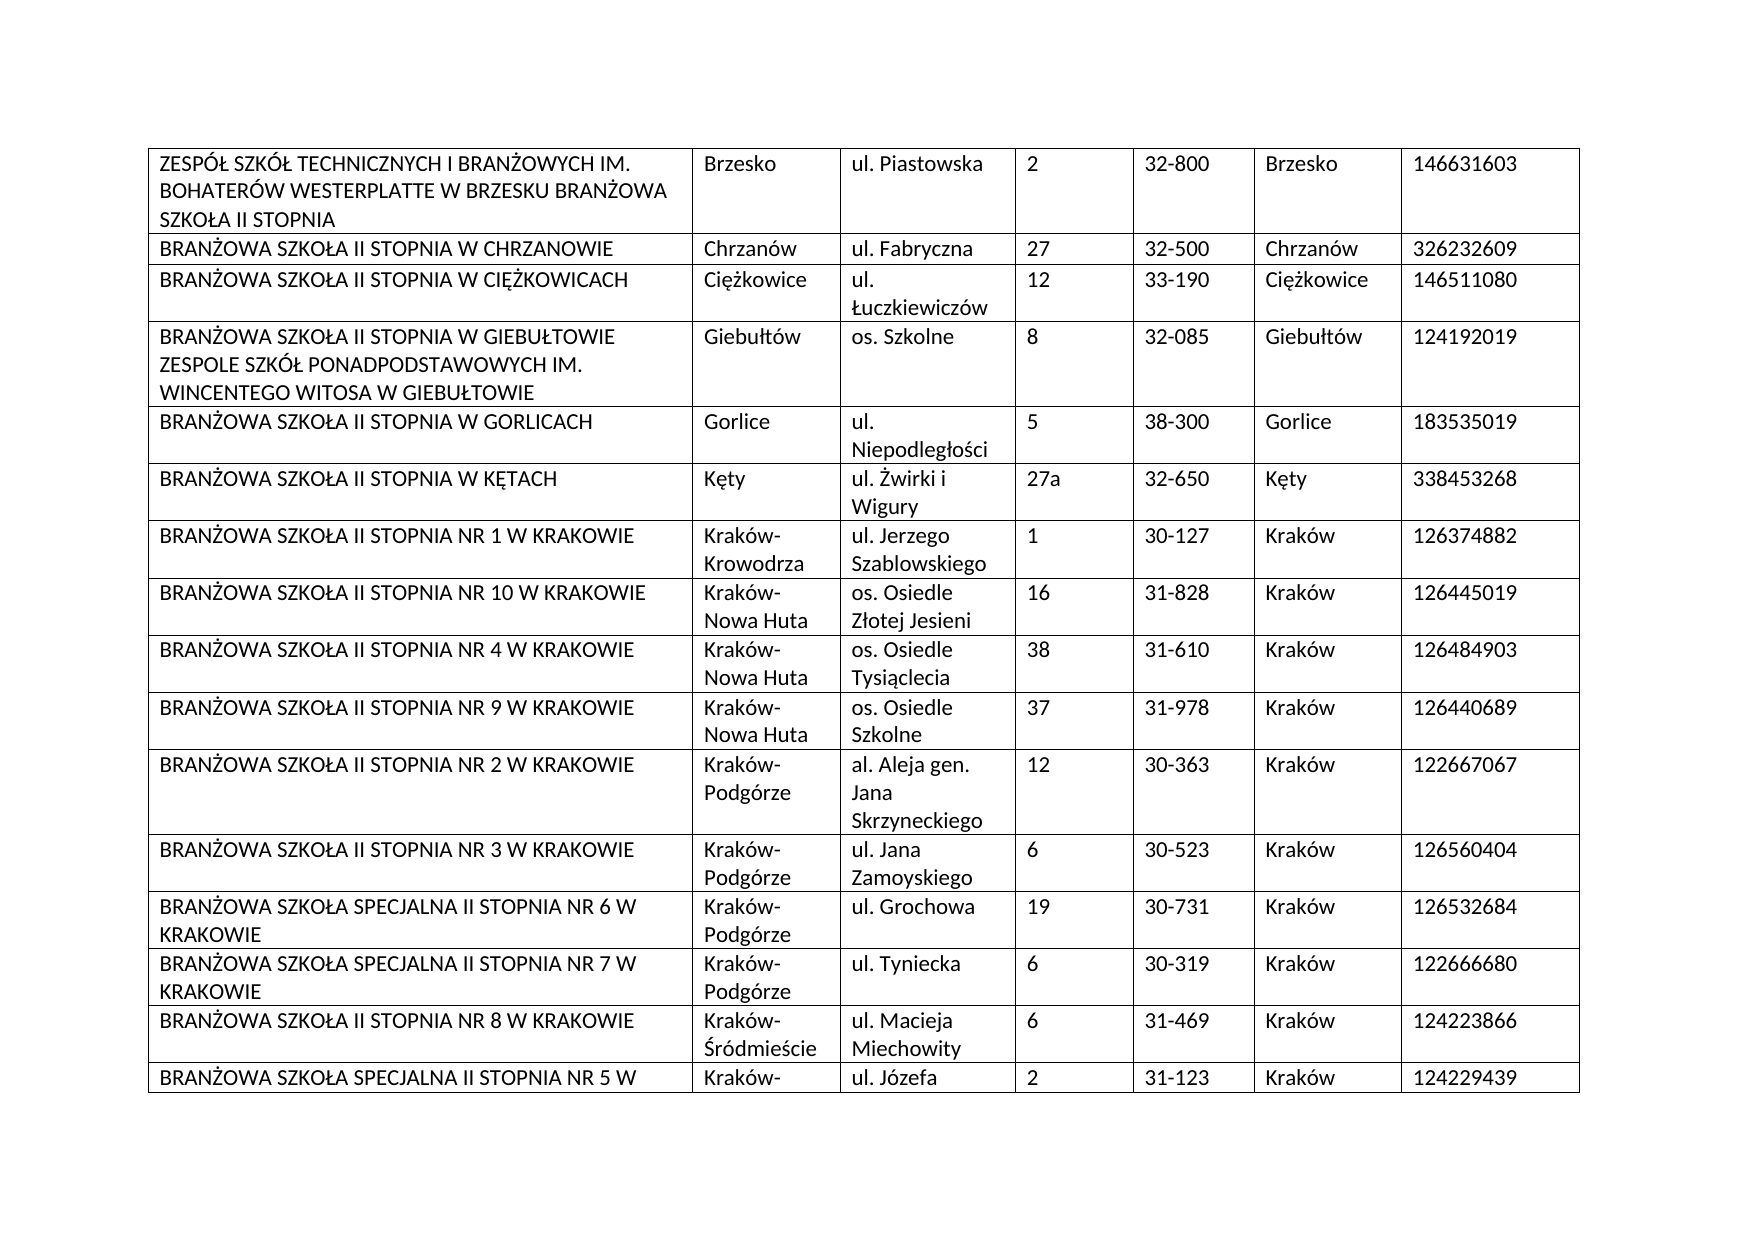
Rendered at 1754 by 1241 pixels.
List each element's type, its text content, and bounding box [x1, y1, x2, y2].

table_cell ul. Łuczkiewiczów [841, 265, 1015, 321]
table_cell Kraków [1255, 892, 1401, 948]
table_cell 31-123 [1134, 1063, 1254, 1092]
table_cell ul. Jerzego Szablowskiego [841, 521, 1015, 577]
table_cell Kraków-Podgórze [693, 892, 840, 948]
table_cell os. Osiedle Złotej Jesieni [841, 579, 1015, 634]
table_cell BRANŻOWA SZKOŁA II STOPNIA W CIĘŻKOWICACH [149, 265, 692, 321]
table_cell Kraków [1255, 750, 1401, 834]
table_cell Gorlice [693, 407, 840, 463]
table_cell 146511080 [1402, 265, 1579, 321]
table_cell 124192019 [1402, 322, 1579, 406]
table_cell 30-523 [1134, 835, 1254, 891]
table_cell BRANŻOWA SZKOŁA II STOPNIA W KĘTACH [149, 464, 692, 520]
table_cell Brzesko [1255, 149, 1401, 233]
table_cell Kraków [1255, 693, 1401, 749]
table_cell 12 [1016, 265, 1133, 321]
table_cell Kęty [693, 464, 840, 520]
table_cell Gorlice [1255, 407, 1401, 463]
table_cell 126560404 [1402, 835, 1579, 891]
table_cell 2 [1016, 149, 1133, 233]
table_cell ul. Grochowa [841, 892, 1015, 948]
table_cell 126484903 [1402, 636, 1579, 692]
table_cell 124229439 [1402, 1063, 1579, 1092]
table_cell BRANŻOWA SZKOŁA II STOPNIA NR 8 W KRAKOWIE [149, 1006, 692, 1062]
table_cell 126374882 [1402, 521, 1579, 577]
table_cell 30-127 [1134, 521, 1254, 577]
table_cell 326232609 [1402, 234, 1579, 264]
table_cell 31-978 [1134, 693, 1254, 749]
table_cell Kraków [1255, 1063, 1401, 1092]
table_cell ul. Fabryczna [841, 234, 1015, 264]
table_cell 183535019 [1402, 407, 1579, 463]
table_cell 8 [1016, 322, 1133, 406]
table_cell 30-363 [1134, 750, 1254, 834]
table_cell BRANŻOWA SZKOŁA II STOPNIA NR 1 W KRAKOWIE [149, 521, 692, 577]
table_cell 126532684 [1402, 892, 1579, 948]
table_cell 32-085 [1134, 322, 1254, 406]
table_cell 33-190 [1134, 265, 1254, 321]
table_cell ul. Macieja Miechowity [841, 1006, 1015, 1062]
table_cell Chrzanów [1255, 234, 1401, 264]
table_cell 30-731 [1134, 892, 1254, 948]
table_cell 16 [1016, 579, 1133, 634]
table_cell 126445019 [1402, 579, 1579, 634]
table_cell ZESPÓŁ SZKÓŁ TECHNICZNYCH I BRANŻOWYCH IM. BOHATERÓW WESTERPLATTE W BRZESKU BRANŻOWA SZKOŁA II STOPNIA [149, 149, 692, 233]
table_cell Kraków-Śródmieście [693, 1006, 840, 1062]
table_cell Kraków-Nowa Huta [693, 579, 840, 634]
table_cell 124223866 [1402, 1006, 1579, 1062]
table_cell BRANŻOWA SZKOŁA SPECJALNA II STOPNIA NR 7 W KRAKOWIE [149, 949, 692, 1005]
table_cell 6 [1016, 835, 1133, 891]
table_cell 5 [1016, 407, 1133, 463]
table_cell 2 [1016, 1063, 1133, 1092]
table_cell 338453268 [1402, 464, 1579, 520]
table_cell Kraków-Krowodrza [693, 521, 840, 577]
table_cell Kraków-Nowa Huta [693, 693, 840, 749]
table_cell 38 [1016, 636, 1133, 692]
table_cell 1 [1016, 521, 1133, 577]
table_cell 27a [1016, 464, 1133, 520]
table_cell 31-469 [1134, 1006, 1254, 1062]
table_cell 32-500 [1134, 234, 1254, 264]
table_cell 122667067 [1402, 750, 1579, 834]
table_cell 6 [1016, 1006, 1133, 1062]
table_cell Kraków-Podgórze [693, 949, 840, 1005]
table_cell 12 [1016, 750, 1133, 834]
table_cell ul. Żwirki i Wigury [841, 464, 1015, 520]
table_cell Kraków-Podgórze [693, 835, 840, 891]
table_cell os. Szkolne [841, 322, 1015, 406]
table_cell BRANŻOWA SZKOŁA II STOPNIA W CHRZANOWIE [149, 234, 692, 264]
table_cell Kraków [1255, 949, 1401, 1005]
table_cell 38-300 [1134, 407, 1254, 463]
table_cell os. Osiedle Szkolne [841, 693, 1015, 749]
table_cell Ciężkowice [1255, 265, 1401, 321]
table_cell Kraków [1255, 636, 1401, 692]
table_cell 31-828 [1134, 579, 1254, 634]
table_cell 6 [1016, 949, 1133, 1005]
table_cell 122666680 [1402, 949, 1579, 1005]
table_cell BRANŻOWA SZKOŁA SPECJALNA II STOPNIA NR 6 W KRAKOWIE [149, 892, 692, 948]
table_cell Kraków-Śródmieście [693, 1063, 840, 1092]
table_cell 30-319 [1134, 949, 1254, 1005]
table_cell 37 [1016, 693, 1133, 749]
table_cell Kęty [1255, 464, 1401, 520]
table_cell Kraków [1255, 1006, 1401, 1062]
table_cell Chrzanów [693, 234, 840, 264]
table_cell Kraków-Podgórze [693, 750, 840, 834]
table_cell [841, 1063, 1015, 1092]
table_cell 19 [1016, 892, 1133, 948]
table_cell os. Osiedle Tysiąclecia [841, 636, 1015, 692]
table_cell Kraków [1255, 579, 1401, 634]
table_cell Kraków-Nowa Huta [693, 636, 840, 692]
table_cell ul. Jana Zamoyskiego [841, 835, 1015, 891]
table_cell BRANŻOWA SZKOŁA II STOPNIA NR 4 W KRAKOWIE [149, 636, 692, 692]
table_cell ul. Niepodległości [841, 407, 1015, 463]
table_cell 146631603 [1402, 149, 1579, 233]
table_cell BRANŻOWA SZKOŁA II STOPNIA NR 9 W KRAKOWIE [149, 693, 692, 749]
table_cell Kraków [1255, 521, 1401, 577]
table_cell Kraków [1255, 835, 1401, 891]
table_cell Giebułtów [693, 322, 840, 406]
table_cell 32-800 [1134, 149, 1254, 233]
table_cell 32-650 [1134, 464, 1254, 520]
table_cell al. Aleja gen. Jana Skrzyneckiego [841, 750, 1015, 834]
table_cell Giebułtów [1255, 322, 1401, 406]
table_cell ul. Piastowska [841, 149, 1015, 233]
table_cell 27 [1016, 234, 1133, 264]
table_cell BRANŻOWA SZKOŁA II STOPNIA NR 10 W KRAKOWIE [149, 579, 692, 634]
table_cell BRANŻOWA SZKOŁA II STOPNIA NR 2 W KRAKOWIE [149, 750, 692, 834]
table_cell BRANŻOWA SZKOŁA II STOPNIA NR 3 W KRAKOWIE [149, 835, 692, 891]
table_cell BRANŻOWA SZKOŁA II STOPNIA W GORLICACH [149, 407, 692, 463]
table_cell 126440689 [1402, 693, 1579, 749]
table_cell ul. Tyniecka [841, 949, 1015, 1005]
table_cell BRANŻOWA SZKOŁA II STOPNIA W GIEBUŁTOWIE ZESPOLE SZKÓŁ PONADPODSTAWOWYCH IM. WINCENTEGO WITOSA W GIEBUŁTOWIE [149, 322, 692, 406]
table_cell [149, 1063, 692, 1092]
table_cell Brzesko [693, 149, 840, 233]
table_cell 31-610 [1134, 636, 1254, 692]
table_cell Ciężkowice [693, 265, 840, 321]
